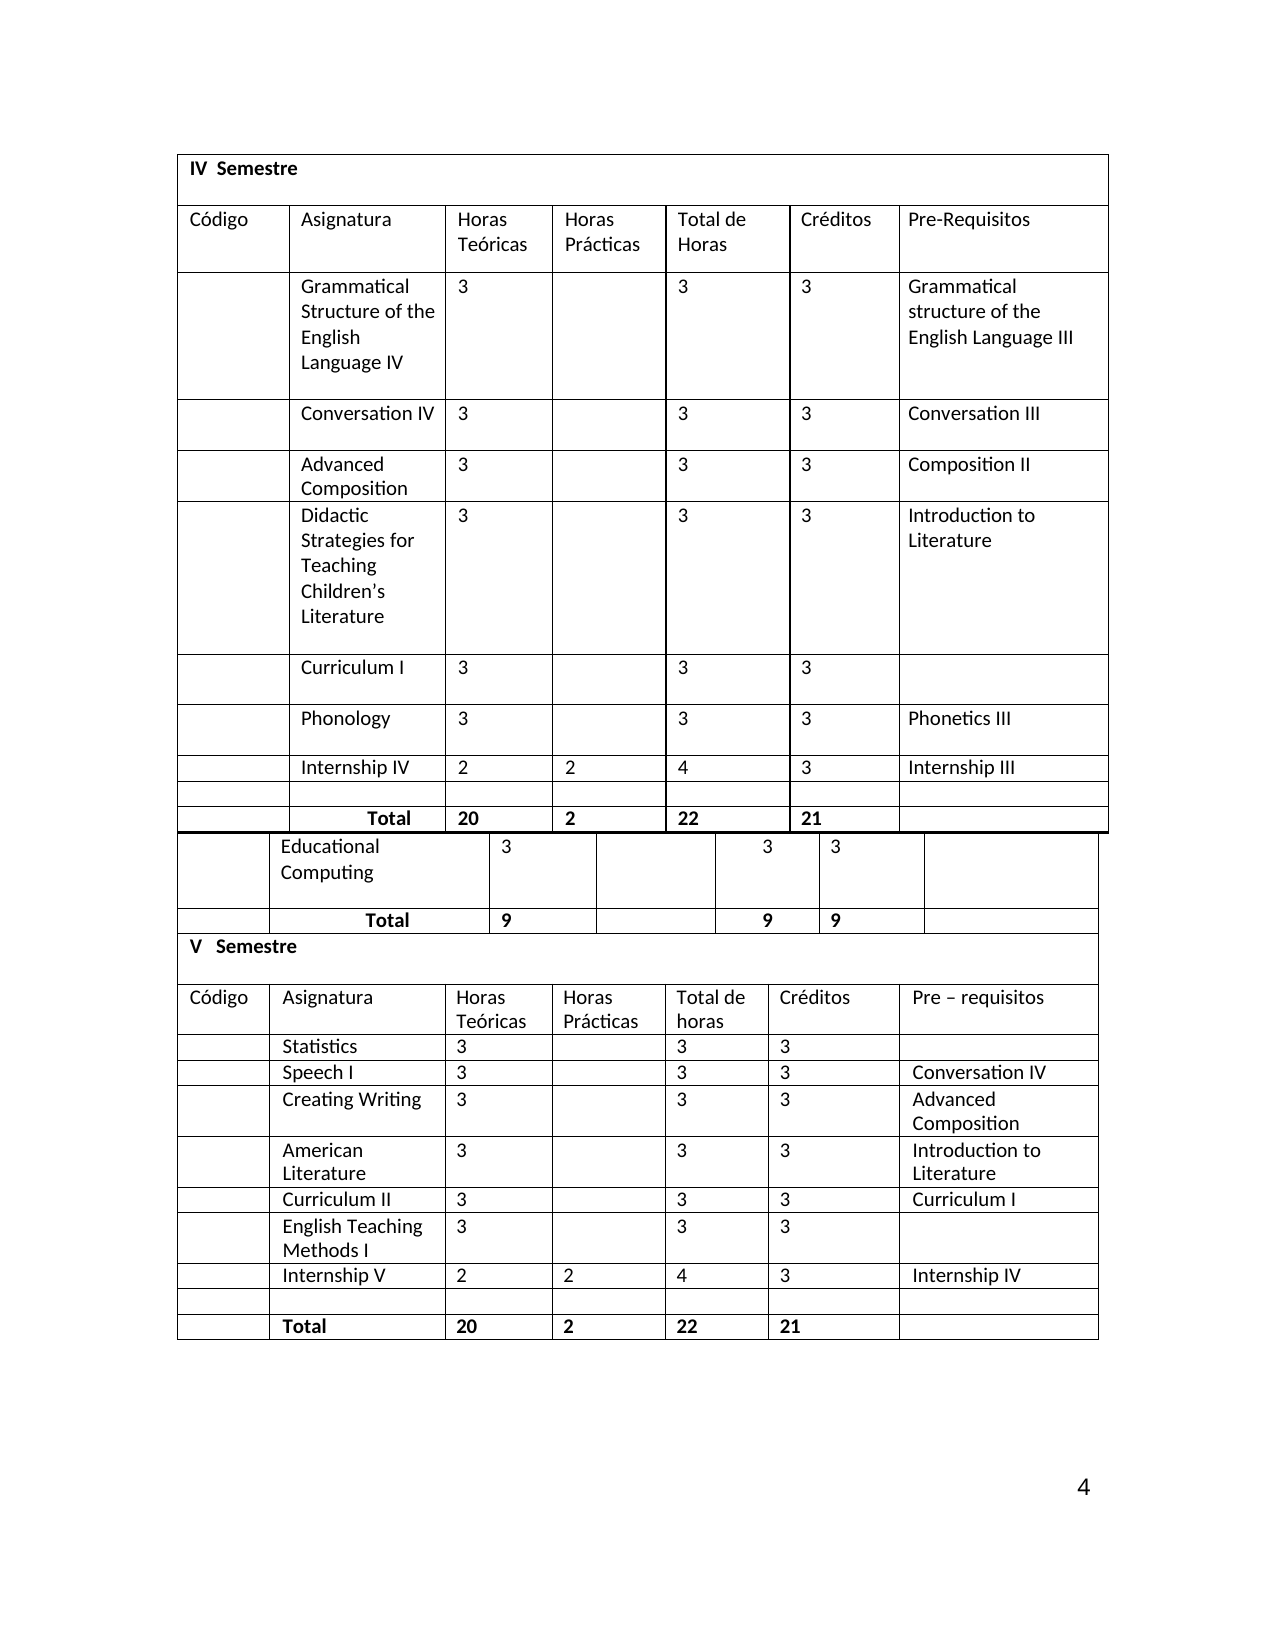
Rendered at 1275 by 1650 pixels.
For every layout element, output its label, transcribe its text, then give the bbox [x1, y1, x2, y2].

table_cell 3 [666, 1035, 768, 1059]
table_cell 3 [667, 705, 789, 755]
table_cell Horas Prácticas [553, 985, 665, 1034]
table_cell 3 [446, 1061, 552, 1085]
table_cell 3 [791, 705, 899, 755]
table_cell English Teaching Methods I [270, 1213, 445, 1263]
table_cell [553, 1289, 665, 1314]
table_cell [178, 502, 289, 653]
table_cell 3 [791, 502, 899, 653]
table_cell 22 [667, 807, 789, 831]
table_cell Educational Computing [270, 834, 489, 907]
table_cell [553, 1035, 665, 1059]
table_cell 3 [666, 1213, 768, 1263]
table_cell Curriculum I [900, 1188, 1098, 1212]
table_cell [270, 1289, 445, 1314]
table_cell 3 [769, 1035, 899, 1059]
table_cell [178, 1086, 269, 1136]
table_cell [900, 782, 1108, 806]
table_cell [1099, 984, 1109, 1034]
table_cell [178, 807, 289, 831]
table_cell Grammatical structure of the English Language III [900, 273, 1108, 399]
table_cell [553, 1061, 665, 1085]
table_cell Código [178, 206, 289, 272]
table_cell [1099, 1136, 1109, 1187]
table_cell 21 [791, 807, 899, 831]
table_cell [1099, 1060, 1109, 1085]
table_cell American Literature [270, 1137, 445, 1187]
table_cell [553, 502, 665, 653]
table_cell 22 [666, 1315, 768, 1339]
table_cell 2 [446, 1264, 552, 1288]
table_cell Advanced Composition [900, 1086, 1098, 1136]
table_cell [553, 273, 665, 399]
table_cell [597, 909, 715, 933]
table_cell [900, 1213, 1098, 1263]
table_cell [900, 655, 1108, 704]
table_cell 3 [667, 502, 789, 653]
table_cell Internship V [270, 1264, 445, 1288]
table_cell [900, 1035, 1098, 1059]
table_cell Conversation IV [900, 1061, 1098, 1085]
table_cell [900, 1289, 1098, 1314]
table_cell Introduction to Literature [900, 1137, 1098, 1187]
table_cell [446, 1289, 552, 1314]
table_cell 3 [667, 451, 789, 501]
table_cell 3 [446, 655, 552, 704]
table_cell Asignatura [290, 206, 445, 272]
table_cell [769, 1289, 899, 1314]
table_cell V Semestre [178, 934, 1098, 983]
table_cell Total [270, 1315, 445, 1339]
table_cell [1099, 1212, 1109, 1263]
table_cell [178, 273, 289, 399]
table_cell 3 [446, 1188, 552, 1212]
table_cell [1099, 1314, 1109, 1339]
table_cell 2 [553, 756, 665, 781]
table_cell Introduction to Literature [900, 502, 1108, 653]
table_cell [900, 1315, 1098, 1339]
table_cell [178, 1188, 269, 1212]
table_cell [553, 451, 665, 501]
table_cell Internship III [900, 756, 1108, 781]
table_cell 3 [446, 1137, 552, 1187]
table_cell Internship IV [900, 1264, 1098, 1288]
table_cell [1099, 908, 1109, 933]
table_cell [553, 705, 665, 755]
table_cell 3 [666, 1188, 768, 1212]
table_cell 3 [446, 502, 552, 653]
table_cell [446, 782, 552, 806]
table_cell 3 [446, 705, 552, 755]
table_cell 4 [666, 1264, 768, 1288]
table_cell [791, 782, 899, 806]
table_cell 3 [666, 1061, 768, 1085]
table_cell Curriculum I [290, 655, 445, 704]
table_cell [666, 1289, 768, 1314]
table_cell Pre-Requisitos [900, 206, 1108, 272]
table_cell 3 [791, 273, 899, 399]
table_cell Creating Writing [270, 1086, 445, 1136]
table_cell [553, 655, 665, 704]
table_cell [178, 756, 289, 781]
table_cell 3 [446, 451, 552, 501]
table_cell [178, 1061, 269, 1085]
table_cell Asignatura [270, 985, 445, 1034]
table_cell 21 [769, 1315, 899, 1339]
table_cell 2 [553, 807, 665, 831]
table_cell [1099, 834, 1109, 907]
table_cell Phonology [290, 705, 445, 755]
table_cell 2 [553, 1264, 665, 1288]
table_cell Speech I [270, 1061, 445, 1085]
table_cell 2 [553, 1315, 665, 1339]
table_cell Pre – requisitos [900, 985, 1098, 1034]
table_cell [1099, 933, 1109, 983]
table_cell 3 [769, 1264, 899, 1288]
table_cell [178, 909, 269, 933]
table_cell [553, 1137, 665, 1187]
table_cell [178, 1315, 269, 1339]
table_cell 3 [446, 1086, 552, 1136]
table_cell [178, 1213, 269, 1263]
table_cell 3 [666, 1137, 768, 1187]
table_cell [178, 1264, 269, 1288]
table_cell Advanced Composition [290, 451, 445, 501]
table_cell [178, 782, 289, 806]
table_cell Curriculum II [270, 1188, 445, 1212]
table_cell [553, 782, 665, 806]
table_cell [553, 400, 665, 450]
table_cell [900, 807, 1108, 831]
table_cell [178, 655, 289, 704]
table_cell 3 [446, 1035, 552, 1059]
table_cell [553, 1213, 665, 1263]
table_cell Total de Horas [667, 206, 789, 272]
table_cell Statistics [270, 1035, 445, 1059]
table_cell 3 [791, 451, 899, 501]
table_cell [925, 909, 1098, 933]
table_cell [178, 400, 289, 450]
table_cell [1099, 1034, 1109, 1059]
table_cell [178, 1035, 269, 1059]
table_cell 3 [446, 1213, 552, 1263]
table_cell [1099, 1085, 1109, 1136]
table_cell 9 [490, 909, 596, 933]
table_cell [1099, 1187, 1109, 1212]
table_cell 3 [667, 400, 789, 450]
table_cell Phonetics III [900, 705, 1108, 755]
table_cell Total de horas [666, 985, 768, 1034]
table_cell 2 [446, 756, 552, 781]
table_cell [1099, 1263, 1109, 1288]
table_cell [178, 451, 289, 501]
table_cell [178, 1137, 269, 1187]
table_cell 3 [769, 1086, 899, 1136]
table_cell 3 [667, 655, 789, 704]
table_cell 9 [716, 909, 819, 933]
table_cell 3 [490, 834, 596, 907]
table_cell [1099, 1288, 1109, 1314]
table_cell Conversation III [900, 400, 1108, 450]
table_cell Horas Prácticas [553, 206, 665, 272]
table_cell Créditos [791, 206, 899, 272]
table_cell 3 [769, 1137, 899, 1187]
table_cell Código [178, 985, 269, 1034]
table_cell [553, 1086, 665, 1136]
table_cell 9 [820, 909, 924, 933]
table_cell 3 [791, 756, 899, 781]
table_cell [925, 834, 1098, 907]
table_cell Internship IV [290, 756, 445, 781]
table_cell Créditos [769, 985, 899, 1034]
table_cell 3 [667, 273, 789, 399]
table_cell Conversation IV [290, 400, 445, 450]
table_cell 3 [446, 273, 552, 399]
table_cell 3 [769, 1213, 899, 1263]
table_cell Total [290, 807, 445, 831]
table_cell [178, 1289, 269, 1314]
table_cell [178, 834, 269, 907]
table_cell 20 [446, 1315, 552, 1339]
table_cell [290, 782, 445, 806]
table_cell Grammatical Structure of the English Language IV [290, 273, 445, 399]
table_cell 3 [791, 655, 899, 704]
table_cell 3 [820, 834, 924, 907]
table_cell 4 [667, 756, 789, 781]
table_cell Didactic Strategies for Teaching Children’s Literature [290, 502, 445, 653]
table_cell Total [270, 909, 489, 933]
table_cell Composition II [900, 451, 1108, 501]
table_cell 3 [791, 400, 899, 450]
table_cell Horas Teóricas [446, 985, 552, 1034]
table_cell 3 [446, 400, 552, 450]
table_cell 3 [716, 834, 819, 907]
table_cell 3 [769, 1061, 899, 1085]
table_cell [597, 834, 715, 907]
table_header IV Semestre [178, 155, 1108, 205]
table_cell 3 [769, 1188, 899, 1212]
table_cell [178, 705, 289, 755]
table_cell [553, 1188, 665, 1212]
table_cell 3 [666, 1086, 768, 1136]
table_cell [667, 782, 789, 806]
table_cell Horas Teóricas [446, 206, 552, 272]
table_cell 20 [446, 807, 552, 831]
